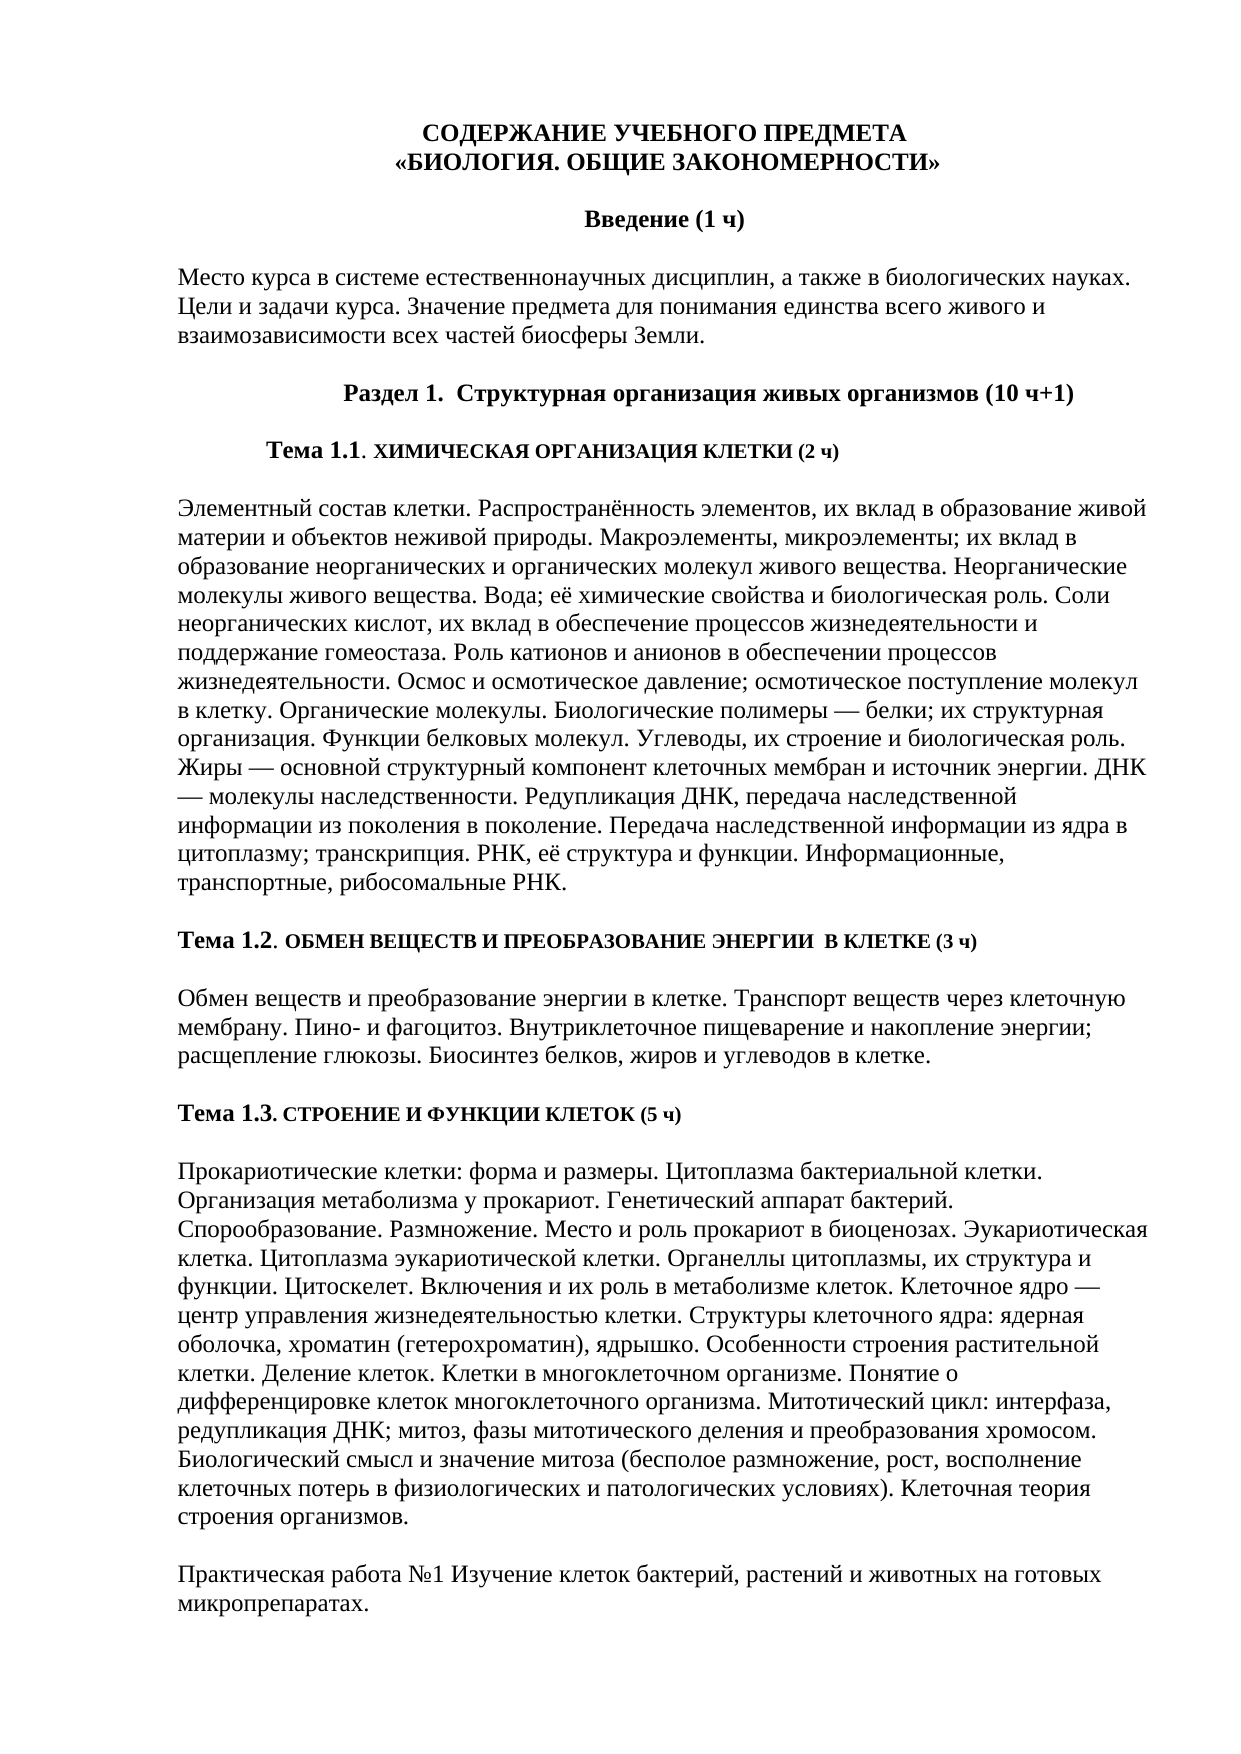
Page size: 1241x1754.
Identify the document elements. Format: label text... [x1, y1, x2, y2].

text Прокариотические клетки: форма и размеры. Цитоплазма бактериальной клетки. Организация метаболизма у прокариот. Генетический аппарат бактерий. Спорообразование. Размножение. Место и роль прокариот в биоценозах. Эукариотическая клетка. Цитоплазма эукариотической клетки. Органеллы цитоплазмы, их структура и функции. Цитоскелет. Включения и их роль в метаболизме клеток. Клеточное ядро — центр управления жизнедеятельностью клетки. Структуры клеточного ядра: ядерная оболочка, хроматин (гетерохроматин), ядрышко. Особенности строения растительной клетки. Деление клеток. Клетки в многоклеточном организме. Понятие о дифференцировке клеток многоклеточного организма. Митотический цикл: интерфаза, редупликация ДНК; митоз, фазы митотического деления и преобразования хромосом. Биологический смысл и значение митоза (бесполое размножение, рост, восполнение клеточных потерь в физиологических и патологических условиях). Клеточная теория строения организмов. [177, 1156, 1152, 1530]
text Элементный состав клетки. Распространённость элементов, их вклад в образование живой материи и объектов неживой природы. Макроэлементы, микроэлементы; их вклад в образование неорганических и органических молекул живого вещества. Неорганические молекулы живого вещества. Вода; её химические свойства и биологическая роль. Соли неорганических кислот, их вклад в обеспечение процессов жизнедеятельности и поддержание гомеостаза. Роль катионов и анионов в обеспечении процессов жизнедеятельности. Осмос и осмотическое давление; осмотическое поступление молекул в клетку. Органические молекулы. Биологические полимеры — белки; их структурная организация. Функции белковых молекул. Углеводы, их строение и биологическая роль. Жиры — основной структурный компонент клеточных мембран и источник энергии. ДНК — молекулы наследственности. Редупликация ДНК, передача наследственной информации из поколения в поколение. Передача наследственной информации из ядра в цитоплазму; транскрипция. РНК, её структура и функции. Информационные, транспортные, рибосомальные РНК. [177, 493, 1152, 896]
text Тема 1.3. СТРОЕНИЕ И ФУНКЦИИ КЛЕТОК (5 ч) [177, 1098, 1152, 1127]
text Раздел 1. Структурная организация живых организмов (10 ч+1) [177, 378, 1152, 406]
text Тема 1.1. ХИМИЧЕСКАЯ ОРГАНИЗАЦИЯ КЛЕТКИ (2 ч) [177, 436, 1152, 464]
text СОДЕРЖАНИЕ УЧЕБНОГО ПРЕДМЕТА [177, 118, 1152, 147]
text Введение (1 ч) [177, 204, 1152, 233]
text Практическая работа №1 Изучение клеток бактерий, растений и животных на готовых микропрепаратах. [177, 1559, 1152, 1617]
text «БИОЛОГИЯ. ОБЩИЕ ЗАКОНОМЕРНОСТИ» [177, 147, 1152, 176]
text Обмен веществ и преобразование энергии в клетке. Транспорт веществ через клеточную мембрану. Пино- и фагоцитоз. Внутриклеточное пищеварение и накопление энергии; расщепление глюкозы. Биосинтез белков, жиров и углеводов в клетке. [177, 983, 1152, 1069]
text Тема 1.2. ОБМЕН ВЕЩЕСТВ И ПРЕОБРАЗОВАНИЕ ЭНЕРГИИ В КЛЕТКЕ (3 ч) [177, 925, 1152, 954]
text Место курса в системе естественнонаучных дисциплин, а также в биологических науках. Цели и задачи курса. Значение предмета для понимания единства всего живого и взаимозависимости всех частей биосферы Земли. [177, 262, 1152, 348]
